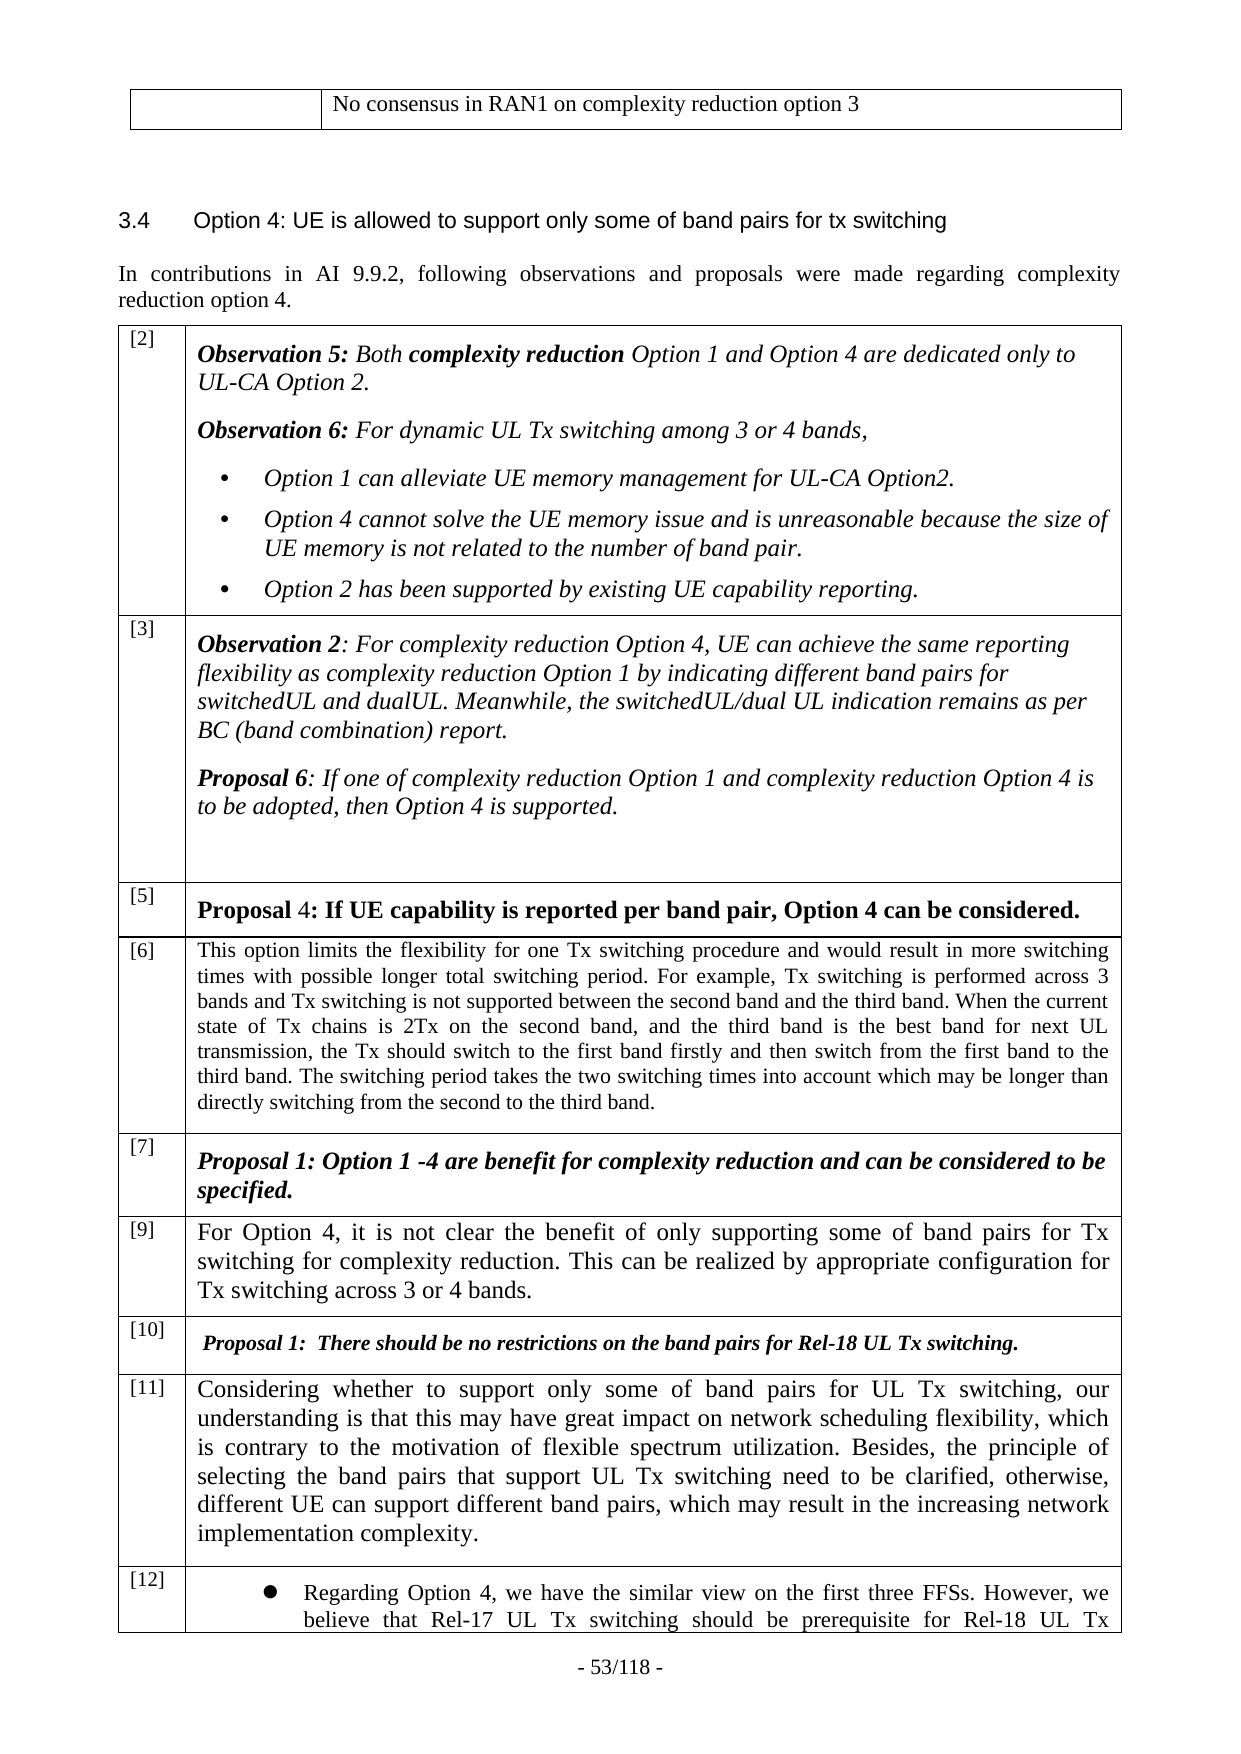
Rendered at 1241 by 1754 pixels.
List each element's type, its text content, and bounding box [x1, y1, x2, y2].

text In contributions in AI 9.9.2, following observations and proposals were made regarding complexity reduction option 4. [118, 260, 1122, 313]
table_cell Considering whether to support only some of band pairs for UL Tx switching, our understanding is that this may have great impact on network scheduling flexibility, which is contrary to the motivation of flexible spectrum utilization. Besides, the principle of selecting the band pairs that support UL Tx switching need to be clarified, otherwise, different UE can support different band pairs, which may result in the increasing network implementation complexity. [186, 1375, 1121, 1566]
table_header [2] [119, 326, 185, 615]
table_cell [7] [119, 1134, 185, 1216]
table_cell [131, 90, 321, 128]
table_cell [10] [119, 1317, 185, 1373]
subtitle 3.4 Option 4: UE is allowed to support only some of band pairs for tx switching [118, 207, 1122, 234]
table_header Observation 5: Both complexity reduction Option 1 and Option 4 are dedicated only to UL-CA Option 2. Observation 6: For dynamic UL Tx switching among 3 or 4 bands, Option 1 can alleviate UE memory management for UL-CA Option2. Option 4 cannot solve the UE memory issue and is unreasonable because the size of UE memory is not related to the number of band pair. Option 2 has been supported by existing UE capability reporting. [186, 326, 1121, 615]
table_cell [9] [119, 1217, 185, 1316]
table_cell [322, 90, 1121, 128]
table_cell Proposal 1: There should be no restrictions on the band pairs for Rel-18 UL Tx switching. [186, 1317, 1121, 1373]
table_cell [3] [119, 616, 185, 882]
table_cell [11] [119, 1375, 185, 1566]
table_cell [12] [119, 1567, 185, 1632]
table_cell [186, 1567, 1121, 1632]
table_cell [5] [119, 883, 185, 936]
table_cell This option limits the flexibility for one Tx switching procedure and would result in more switching times with possible longer total switching period. For example, Tx switching is performed across 3 bands and Tx switching is not supported between the second band and the third band. When the current state of Tx chains is 2Tx on the second band, and the third band is the best band for next UL transmission, the Tx should switch to the first band firstly and then switch from the first band to the third band. The switching period takes the two switching times into account which may be longer than directly switching from the second to the third band. [186, 938, 1121, 1133]
table_cell [6] [119, 938, 185, 1133]
table_cell Observation 2: For complexity reduction Option 4, UE can achieve the same reporting flexibility as complexity reduction Option 1 by indicating different band pairs for switchedUL and dualUL. Meanwhile, the switchedUL/dual UL indication remains as per BC (band combination) report. Proposal 6: If one of complexity reduction Option 1 and complexity reduction Option 4 is to be adopted, then Option 4 is supported. [186, 616, 1121, 882]
table_cell Proposal 1: Option 1 -4 are benefit for complexity reduction and can be considered to be specified. [186, 1134, 1121, 1216]
table_cell For Option 4, it is not clear the benefit of only supporting some of band pairs for Tx switching for complexity reduction. This can be realized by appropriate configuration for Tx switching across 3 or 4 bands. [186, 1217, 1121, 1316]
